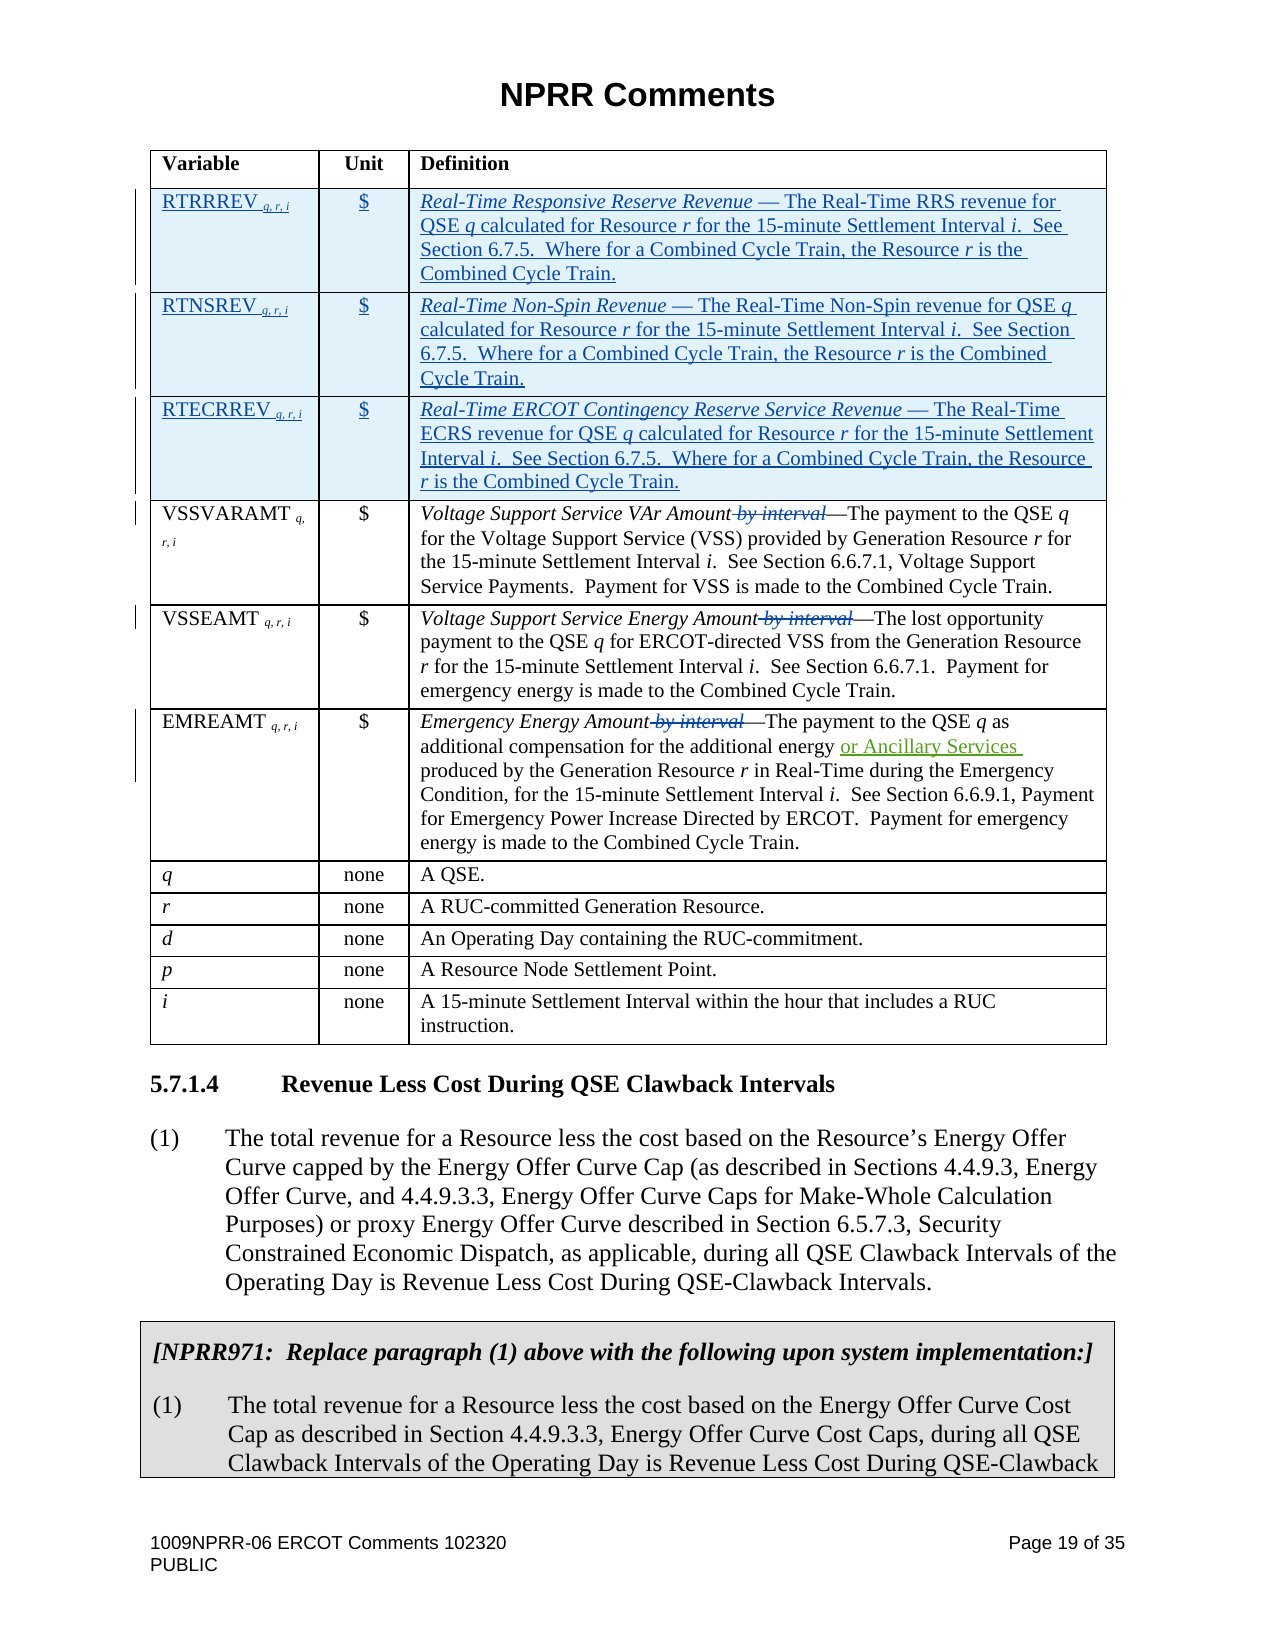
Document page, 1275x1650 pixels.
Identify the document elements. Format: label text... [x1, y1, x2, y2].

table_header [141, 1322, 1114, 1477]
table_cell Voltage Support Service Energy Amount—The lost opportunity payment to the QSE q for ERCOT-directed VSS from the Generation Resource r for the 15-minute Settlement Interval i. See Section 6.6.7.1. Payment for emergency energy is made to the Combined Cycle Train. [410, 606, 1106, 708]
table_cell An Operating Day containing the RUC-commitment. [410, 926, 1106, 956]
table_cell none [320, 989, 408, 1043]
table_cell r [151, 894, 318, 924]
table_header Unit [320, 151, 408, 188]
table_cell i [151, 989, 318, 1043]
table_header Definition [410, 151, 1106, 188]
table_cell A Resource Node Settlement Point. [410, 957, 1106, 988]
table_cell d [151, 926, 318, 956]
table_cell q [151, 862, 318, 892]
table_header Variable [151, 151, 318, 188]
table_cell $ [320, 501, 408, 604]
table_cell none [320, 957, 408, 988]
table_cell Emergency Energy Amount—The payment to the QSE q as additional compensation for the additional energy produced by the Generation Resource r in Real-Time during the Emergency Condition, for the 15-minute Settlement Interval i. See Section 6.6.9.1, Payment for Emergency Power Increase Directed by ERCOT. Payment for emergency energy is made to the Combined Cycle Train. [410, 710, 1106, 860]
table_cell p [151, 957, 318, 988]
table_cell A RUC-committed Generation Resource. [410, 894, 1106, 924]
table_cell VSSVARAMT q, r, i [151, 501, 318, 604]
table_cell $ [320, 710, 408, 860]
table_cell EMREAMT q, r, i [151, 710, 318, 860]
table_cell none [320, 926, 408, 956]
table_cell none [320, 862, 408, 892]
table_cell Voltage Support Service VAr Amount—The payment to the QSE q for the Voltage Support Service (VSS) provided by Generation Resource r for the 15-minute Settlement Interval i. See Section 6.6.7.1, Voltage Support Service Payments. Payment for VSS is made to the Combined Cycle Train. [410, 501, 1106, 604]
table_cell A QSE. [410, 862, 1106, 892]
table_cell none [320, 894, 408, 924]
table_cell A 15-minute Settlement Interval within the hour that includes a RUC instruction. [410, 989, 1106, 1043]
text 5.7.1.4 Revenue Less Cost During QSE Clawback Intervals [150, 1069, 1125, 1098]
table_cell $ [320, 606, 408, 708]
table_cell VSSEAMT q, r, i [151, 606, 318, 708]
text (1) The total revenue for a Resource less the cost based on the Resource’s Energy Offer Curve capped by the Energy Offer Curve Cap (as described in Sections 4.4.9.3, Energy Offer Curve, and 4.4.9.3.3, Energy Offer Curve Caps for Make-Whole Calculation Purposes) or proxy Energy Offer Curve described in Section 6.5.7.3, Security Constrained Economic Dispatch, as applicable, during all QSE Clawback Intervals of the Operating Day is Revenue Less Cost During QSE-Clawback Intervals. [150, 1123, 1125, 1296]
